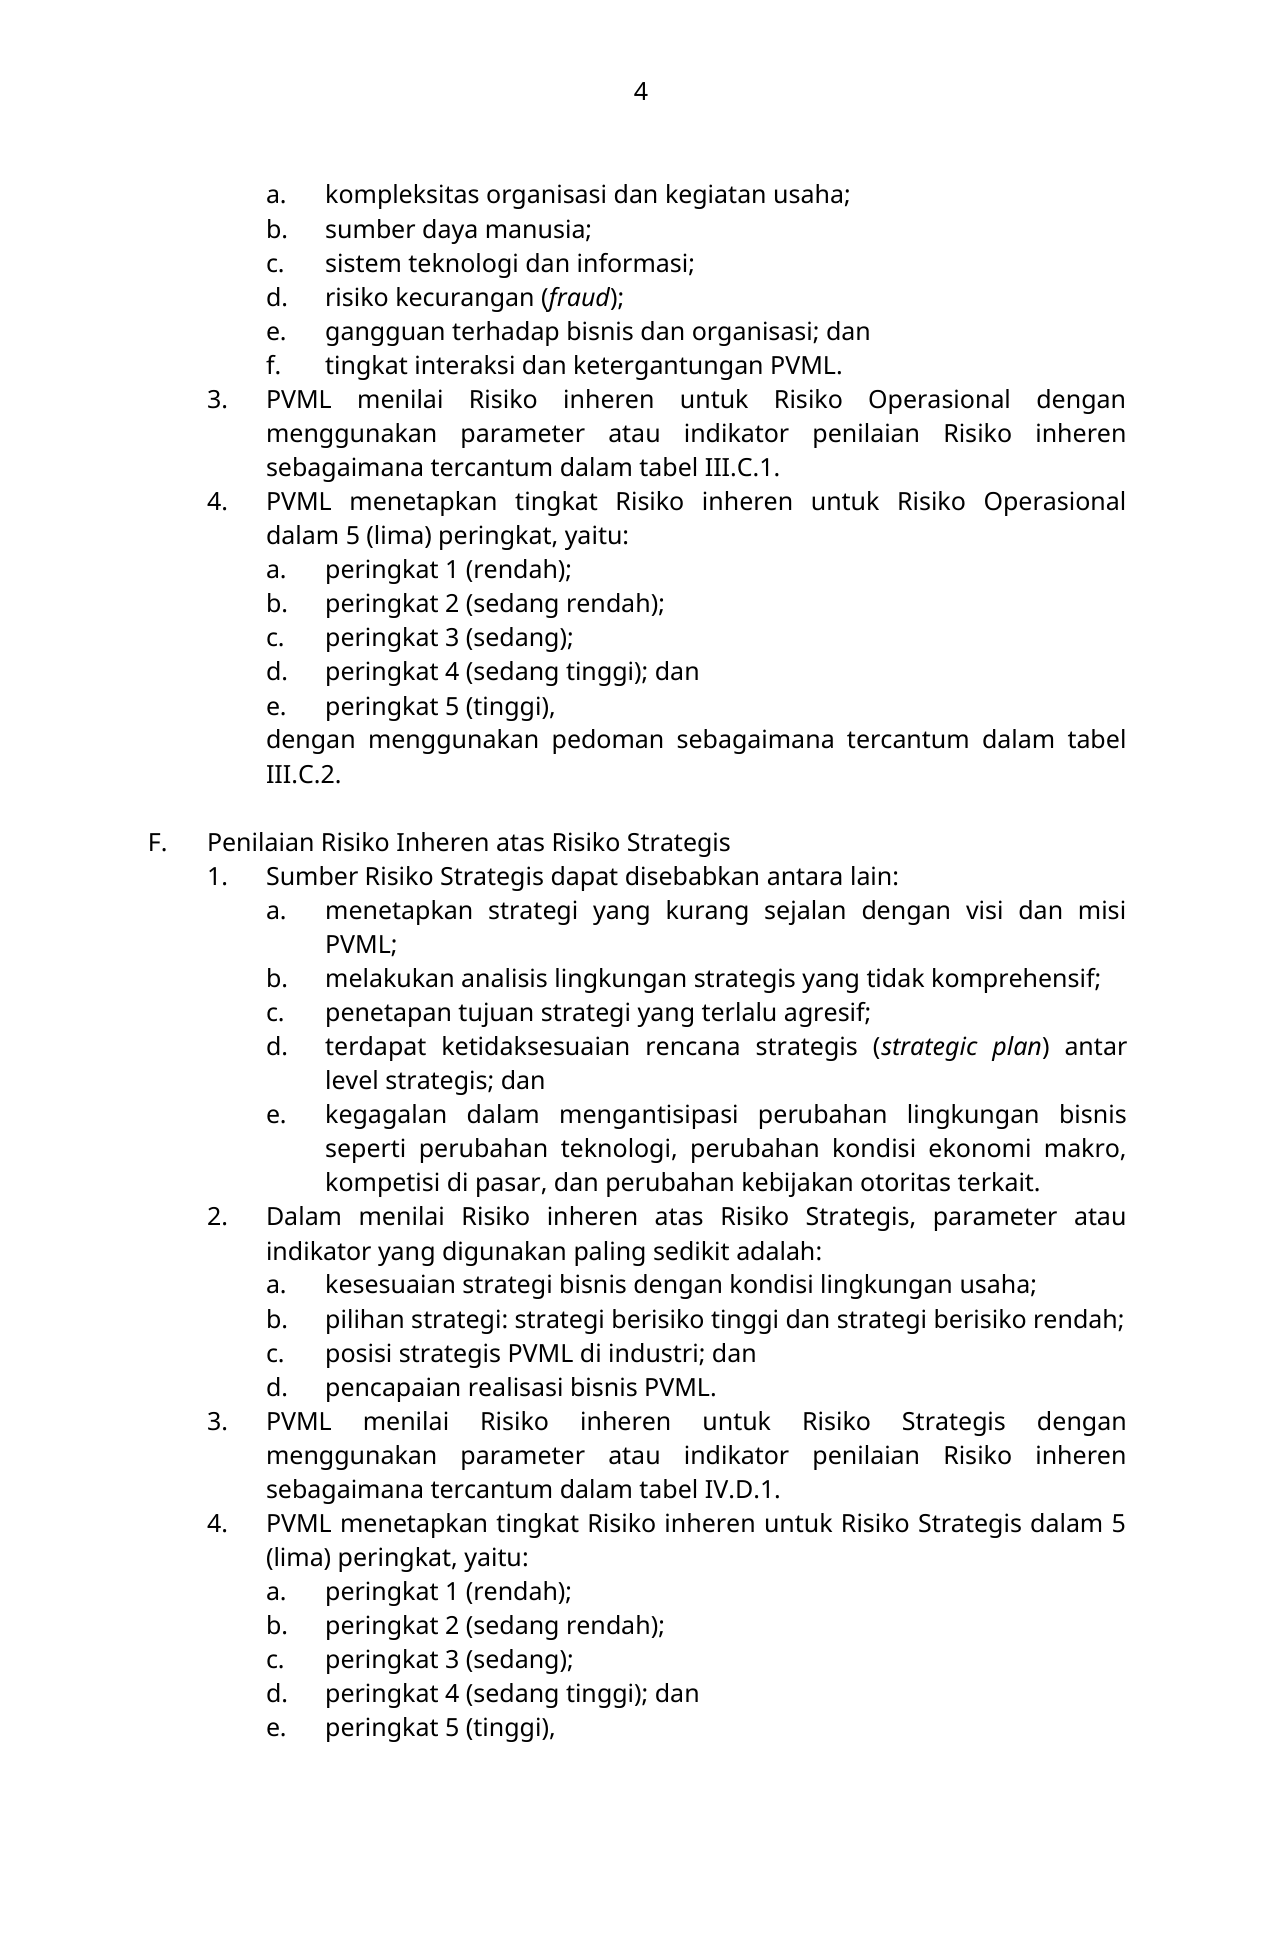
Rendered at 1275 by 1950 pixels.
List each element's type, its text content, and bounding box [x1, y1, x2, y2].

list Dalam menilai Risiko inheren atas Risiko Strategis, parameter atau indikator yang digunakan paling sedikit adalah: [207, 1199, 1127, 1267]
list kegagalan dalam mengantisipasi perubahan lingkungan bisnis seperti perubahan teknologi, perubahan kondisi ekonomi makro, kompetisi di pasar, dan perubahan kebijakan otoritas terkait. [266, 1097, 1127, 1199]
list peringkat 1 (rendah); [266, 552, 1127, 586]
list Sumber Risiko Strategis dapat disebabkan antara lain: [207, 858, 1127, 892]
list peringkat 3 (sedang); [266, 1642, 1127, 1676]
list sumber daya manusia; [266, 211, 1127, 245]
list melakukan analisis lingkungan strategis yang tidak komprehensif; [266, 961, 1127, 995]
list peringkat 4 (sedang tinggi); dan [266, 1676, 1127, 1710]
list sistem teknologi dan informasi; [266, 245, 1127, 279]
list menetapkan strategi yang kurang sejalan dengan visi dan misi PVML; [266, 892, 1127, 961]
list PVML menetapkan tingkat Risiko inheren untuk Risiko Operasional dalam 5 (lima) peringkat, yaitu: [207, 484, 1127, 552]
list peringkat 5 (tinggi), [266, 688, 1127, 722]
list PVML menilai Risiko inheren untuk Risiko Operasional dengan menggunakan parameter atau indikator penilaian Risiko inheren sebagaimana tercantum dalam tabel III.C.1. [207, 382, 1127, 484]
list peringkat 4 (sedang tinggi); dan [266, 654, 1127, 688]
list dengan menggunakan pedoman sebagaimana tercantum dalam tabel III.C.2. [266, 722, 1127, 790]
list pencapaian realisasi bisnis PVML. [266, 1369, 1127, 1403]
list terdapat ketidaksesuaian rencana strategis (strategic plan) antar level strategis; dan [266, 1029, 1127, 1097]
list gangguan terhadap bisnis dan organisasi; dan [266, 313, 1127, 347]
list kompleksitas organisasi dan kegiatan usaha; [266, 177, 1127, 211]
list PVML menetapkan tingkat Risiko inheren untuk Risiko Strategis dalam 5 (lima) peringkat, yaitu: [207, 1506, 1127, 1574]
list risiko kecurangan (fraud); [266, 279, 1127, 313]
list tingkat interaksi dan ketergantungan PVML. [266, 347, 1127, 382]
list posisi strategis PVML di industri; dan [266, 1335, 1127, 1369]
list peringkat 2 (sedang rendah); [266, 1608, 1127, 1642]
list Penilaian Risiko Inheren atas Risiko Strategis [148, 824, 1127, 858]
list peringkat 5 (tinggi), [266, 1710, 1127, 1744]
list pilihan strategi: strategi berisiko tinggi dan strategi berisiko rendah; [266, 1301, 1127, 1335]
list peringkat 1 (rendah); [266, 1574, 1127, 1608]
list PVML menilai Risiko inheren untuk Risiko Strategis dengan menggunakan parameter atau indikator penilaian Risiko inheren sebagaimana tercantum dalam tabel IV.D.1. [207, 1403, 1127, 1506]
list peringkat 3 (sedang); [266, 620, 1127, 654]
list penetapan tujuan strategi yang terlalu agresif; [266, 995, 1127, 1029]
list peringkat 2 (sedang rendah); [266, 586, 1127, 620]
list kesesuaian strategi bisnis dengan kondisi lingkungan usaha; [266, 1267, 1127, 1301]
